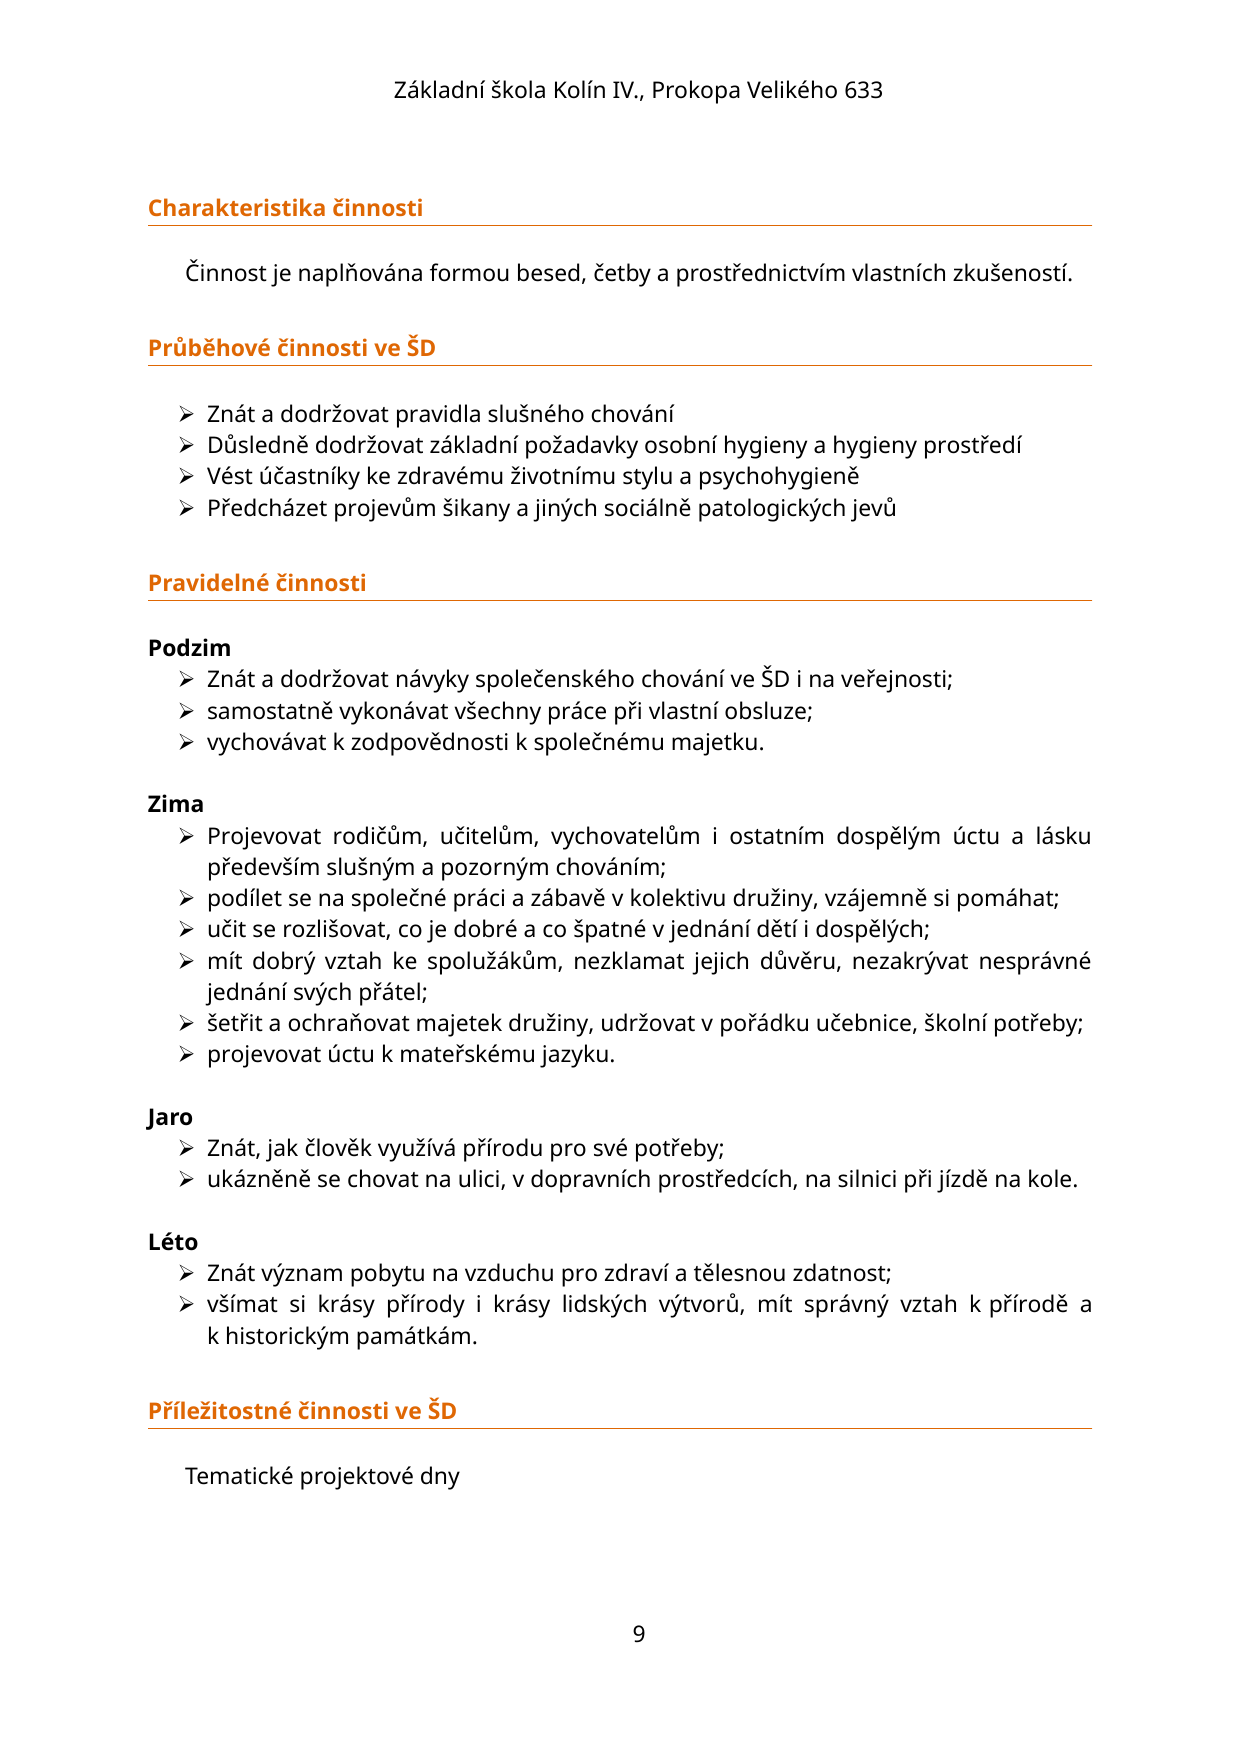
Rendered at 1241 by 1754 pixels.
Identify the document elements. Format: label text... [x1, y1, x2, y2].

list šetřit a ochraňovat majetek družiny, udržovat v pořádku učebnice, školní potřeby; [177, 1007, 1092, 1038]
list samostatně vykonávat všechny práce při vlastní obsluze; [177, 694, 1092, 726]
text Jaro [148, 1101, 1092, 1132]
text Léto [148, 1226, 1092, 1257]
list všímat si krásy přírody i krásy lidských výtvorů, mít správný vztah k přírodě a k historickým památkám. [177, 1288, 1092, 1351]
list Důsledně dodržovat základní požadavky osobní hygieny a hygieny prostředí [177, 429, 1092, 460]
subtitle Pravidelné činnosti [148, 566, 1092, 600]
list Projevovat rodičům, učitelům, vychovatelům i ostatním dospělým úctu a lásku především slušným a pozorným chováním; [177, 819, 1092, 882]
list učit se rozlišovat, co je dobré a co špatné v jednání dětí i dospělých; [177, 913, 1092, 944]
text Činnost je naplňována formou besed, četby a prostřednictvím vlastních zkušeností. [148, 257, 1092, 288]
list Znát, jak člověk využívá přírodu pro své potřeby; [177, 1132, 1092, 1163]
list vychovávat k zodpovědnosti k společnému majetku. [177, 726, 1092, 757]
subtitle Průběhové činnosti ve ŠD [148, 332, 1092, 365]
list mít dobrý vztah ke spolužákům, nezklamat jejich důvěru, nezakrývat nesprávné jednání svých přátel; [177, 944, 1092, 1007]
list Znát a dodržovat pravidla slušného chování [177, 398, 1092, 429]
text Tematické projektové dny [148, 1460, 1092, 1491]
list Znát a dodržovat návyky společenského chování ve ŠD i na veřejnosti; [177, 663, 1092, 694]
list Vést účastníky ke zdravému životnímu stylu a psychohygieně [177, 460, 1092, 491]
text Zima [148, 788, 1092, 819]
subtitle Příležitostné činnosti ve ŠD [148, 1394, 1092, 1428]
subtitle Charakteristika činnosti [148, 191, 1092, 225]
list podílet se na společné práci a zábavě v kolektivu družiny, vzájemně si pomáhat; [177, 882, 1092, 913]
list Znát význam pobytu na vzduchu pro zdraví a tělesnou zdatnost; [177, 1257, 1092, 1288]
list projevovat úctu k mateřskému jazyku. [177, 1038, 1092, 1069]
list ukázněně se chovat na ulici, v dopravních prostředcích, na silnici při jízdě na kole. [177, 1163, 1092, 1194]
list Předcházet projevům šikany a jiných sociálně patologických jevů [177, 491, 1092, 523]
text Podzim [148, 632, 1092, 663]
